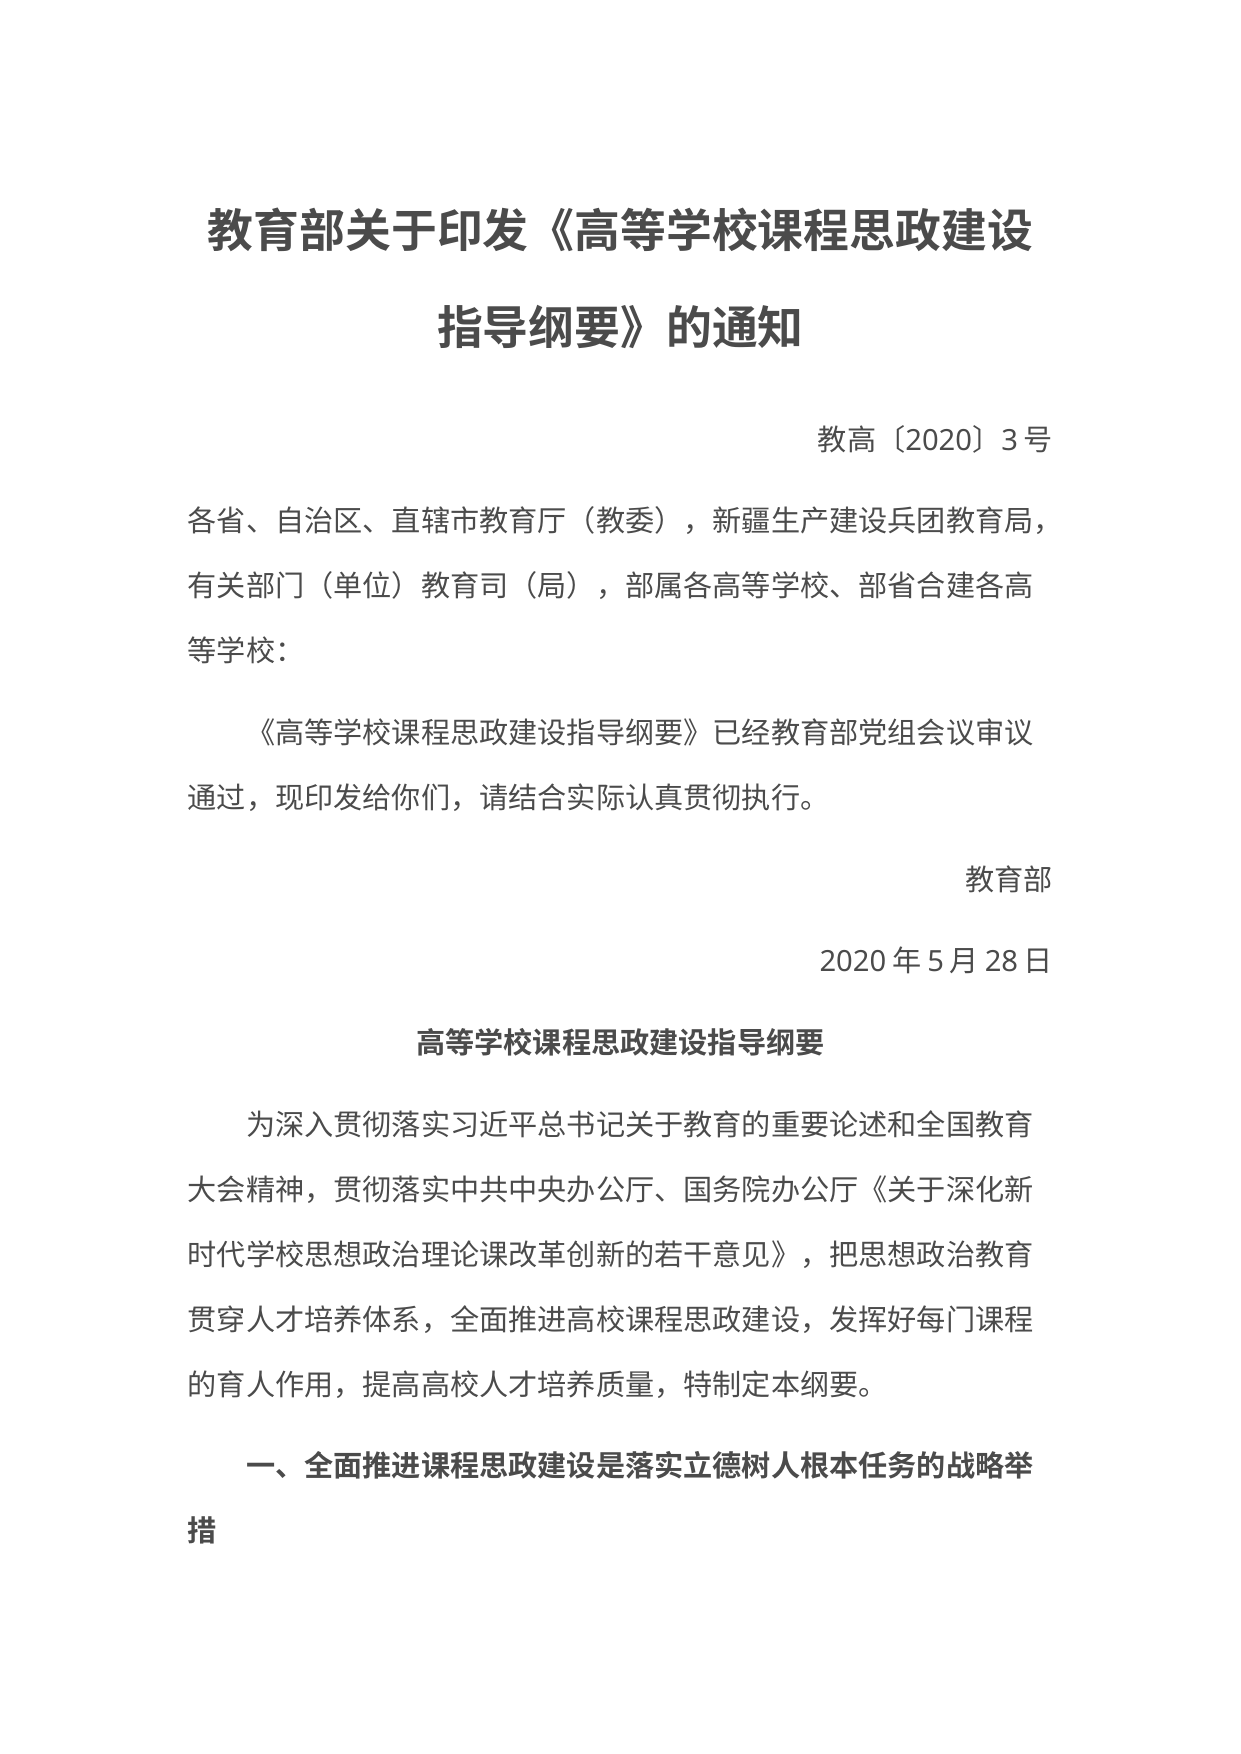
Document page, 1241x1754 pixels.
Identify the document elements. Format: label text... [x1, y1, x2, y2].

subtitle 教育部关于印发《高等学校课程思政建设 指导纲要》的通知 [187, 179, 1053, 374]
text 高等学校课程思政建设指导纲要 [187, 1008, 1053, 1073]
text 《高等学校课程思政建设指导纲要》已经教育部党组会议审议通过，现印发给你们，请结合实际认真贯彻执行。 [187, 698, 1053, 828]
text 教育部 [187, 845, 1053, 910]
text 2020年5月28日 [187, 927, 1053, 992]
text 为深入贯彻落实习近平总书记关于教育的重要论述和全国教育大会精神，贯彻落实中共中央办公厅、国务院办公厅《关于深化新时代学校思想政治理论课改革创新的若干意见》，把思想政治教育贯穿人才培养体系，全面推进高校课程思政建设，发挥好每门课程的育人作用，提高高校人才培养质量，特制定本纲要。 [187, 1090, 1053, 1415]
text 各省、自治区、直辖市教育厅（教委），新疆生产建设兵团教育局，有关部门（单位）教育司（局），部属各高等学校、部省合建各高等学校： [187, 487, 1053, 682]
text 教高〔2020〕3号 [187, 405, 1053, 470]
text 一、全面推进课程思政建设是落实立德树人根本任务的战略举措 [187, 1432, 1053, 1562]
